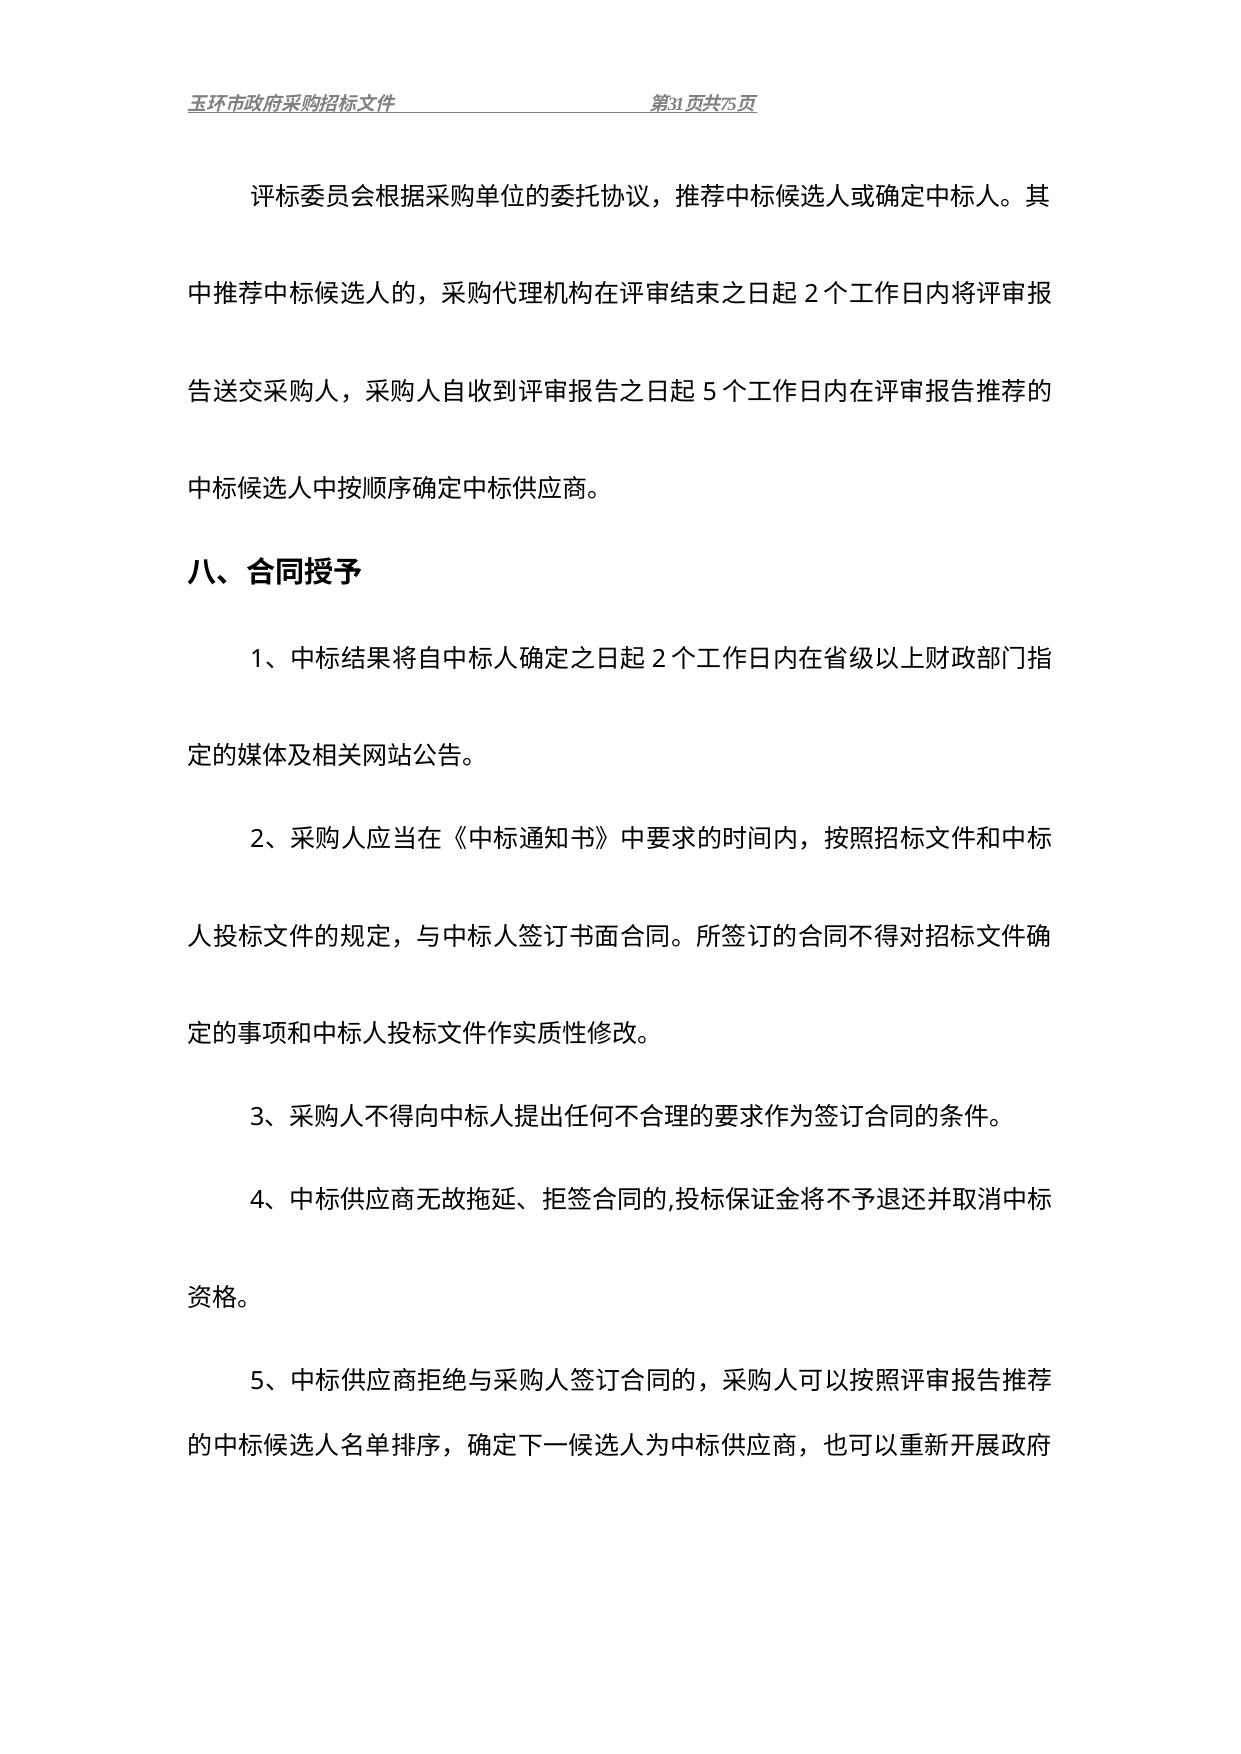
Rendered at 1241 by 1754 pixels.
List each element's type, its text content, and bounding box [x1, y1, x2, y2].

text 3、采购人不得向中标人提出任何不合理的要求作为签订合同的条件。 [187, 1082, 1053, 1147]
text 八、合同授予 [187, 538, 1053, 603]
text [187, 1346, 1053, 1476]
text 4、中标供应商无故拖延、拒签合同的,投标保证金将不予退还并取消中标资格。 [187, 1166, 1053, 1328]
text 评标委员会根据采购单位的委托协议，推荐中标候选人或确定中标人。其中推荐中标候选人的，采购代理机构在评审结束之日起2个工作日内将评审报告送交采购人，采购人自收到评审报告之日起5个工作日内在评审报告推荐的中标候选人中按顺序确定中标供应商。 [187, 162, 1053, 519]
text 1、中标结果将自中标人确定之日起2个工作日内在省级以上财政部门指定的媒体及相关网站公告。 [187, 624, 1053, 786]
text 2、采购人应当在《中标通知书》中要求的时间内，按照招标文件和中标人投标文件的规定，与中标人签订书面合同。所签订的合同不得对招标文件确定的事项和中标人投标文件作实质性修改。 [187, 804, 1053, 1064]
